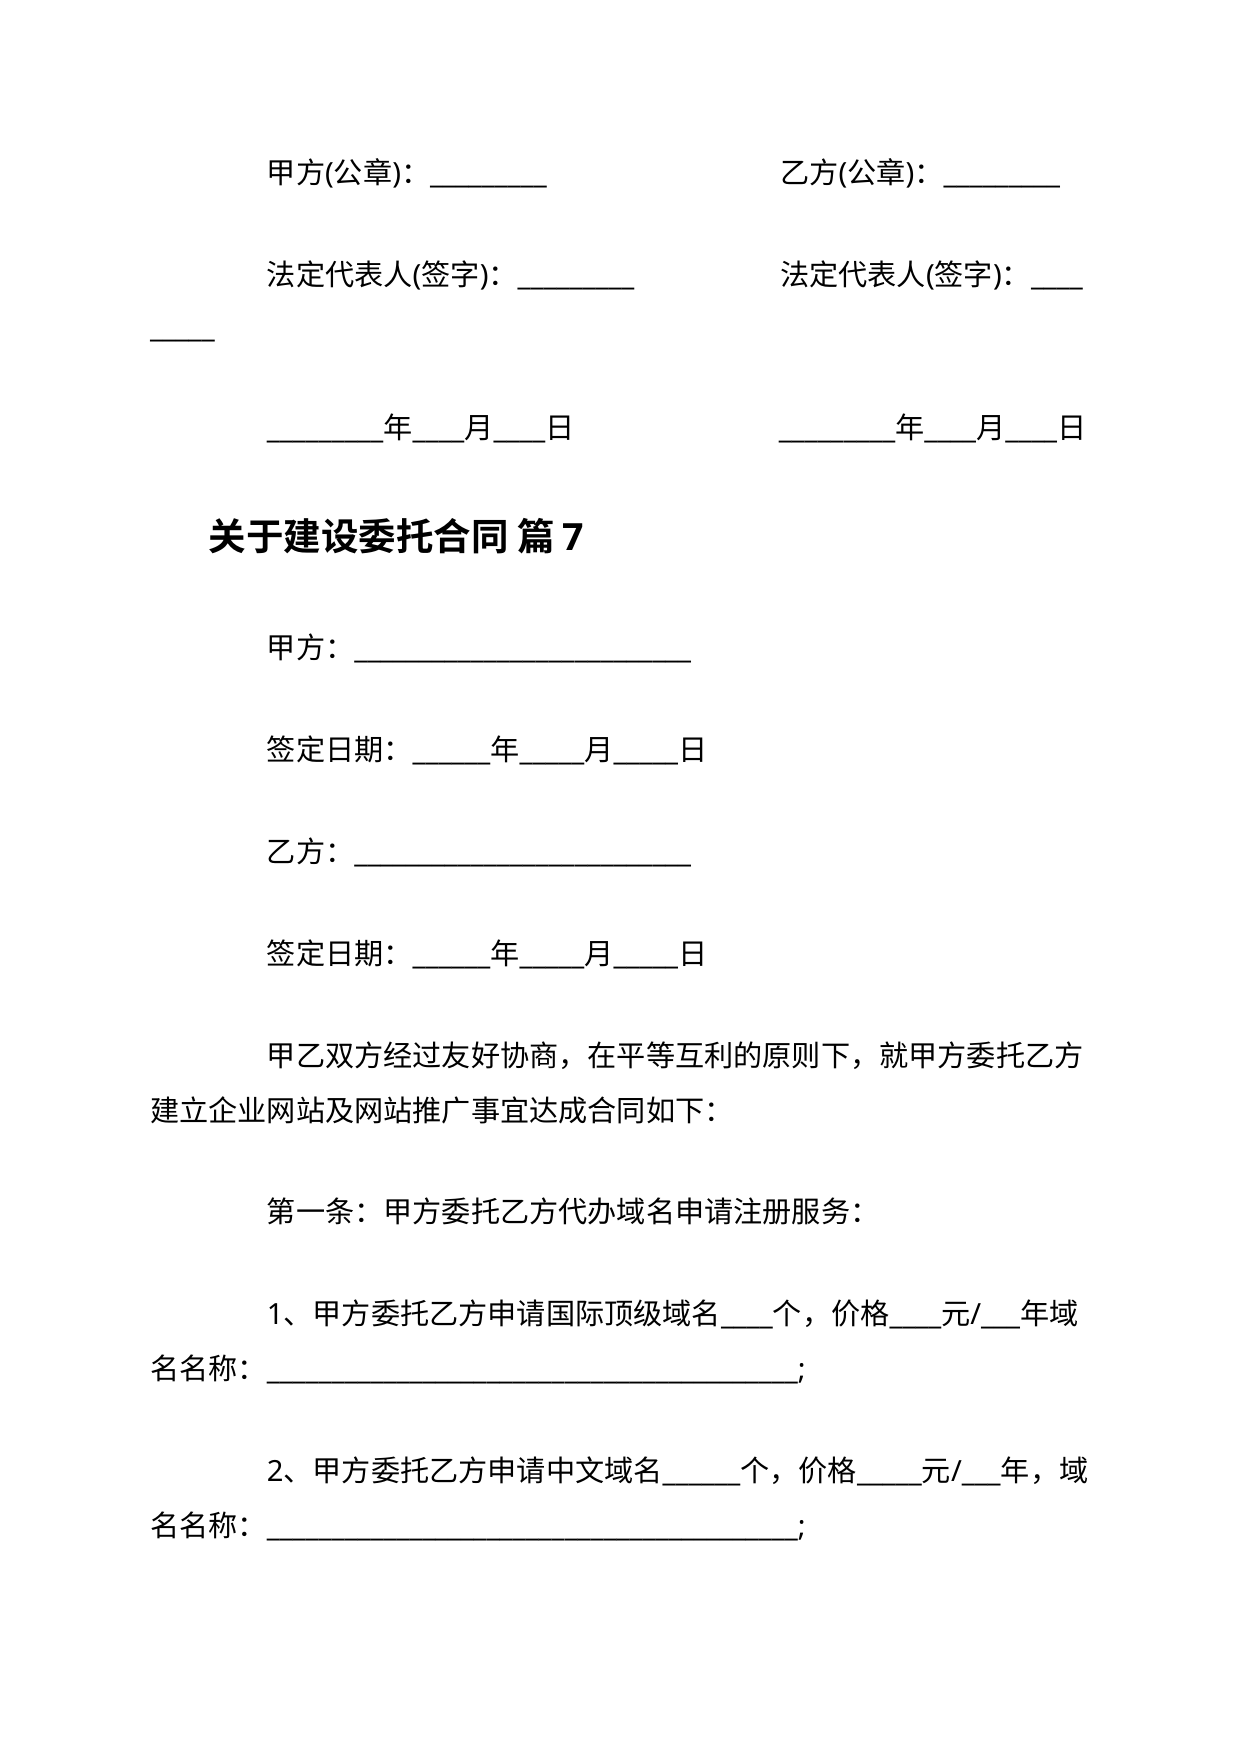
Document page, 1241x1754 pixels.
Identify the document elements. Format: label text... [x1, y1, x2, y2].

text _________年____月____日 _________年____月____日 [150, 405, 1090, 447]
text 签定日期：______年_____月_____日 [150, 726, 1090, 769]
text 乙方：__________________________ [150, 828, 1090, 871]
text 关于建设委托合同 篇7 [150, 507, 1090, 561]
text 甲方：__________________________ [150, 624, 1090, 667]
text 第一条：甲方委托乙方代办域名申请注册服务： [150, 1189, 1090, 1231]
text 甲乙双方经过友好协商，在平等互利的原则下，就甲方委托乙方建立企业网站及网站推广事宜达成合同如下： [150, 1032, 1090, 1129]
text 签定日期：______年_____月_____日 [150, 930, 1090, 973]
text 法定代表人(签字)：_________ 法定代表人(签字)：_________ [150, 252, 1090, 346]
text 2、甲方委托乙方申请中文域名______个，价格_____元/___年，域名名称：_________________________________________; [150, 1448, 1090, 1545]
text 1、甲方委托乙方申请国际顶级域名____个，价格____元/___年域名名称：_________________________________________; [150, 1291, 1090, 1388]
text 甲方(公章)：_________ 乙方(公章)：_________ [150, 150, 1090, 192]
